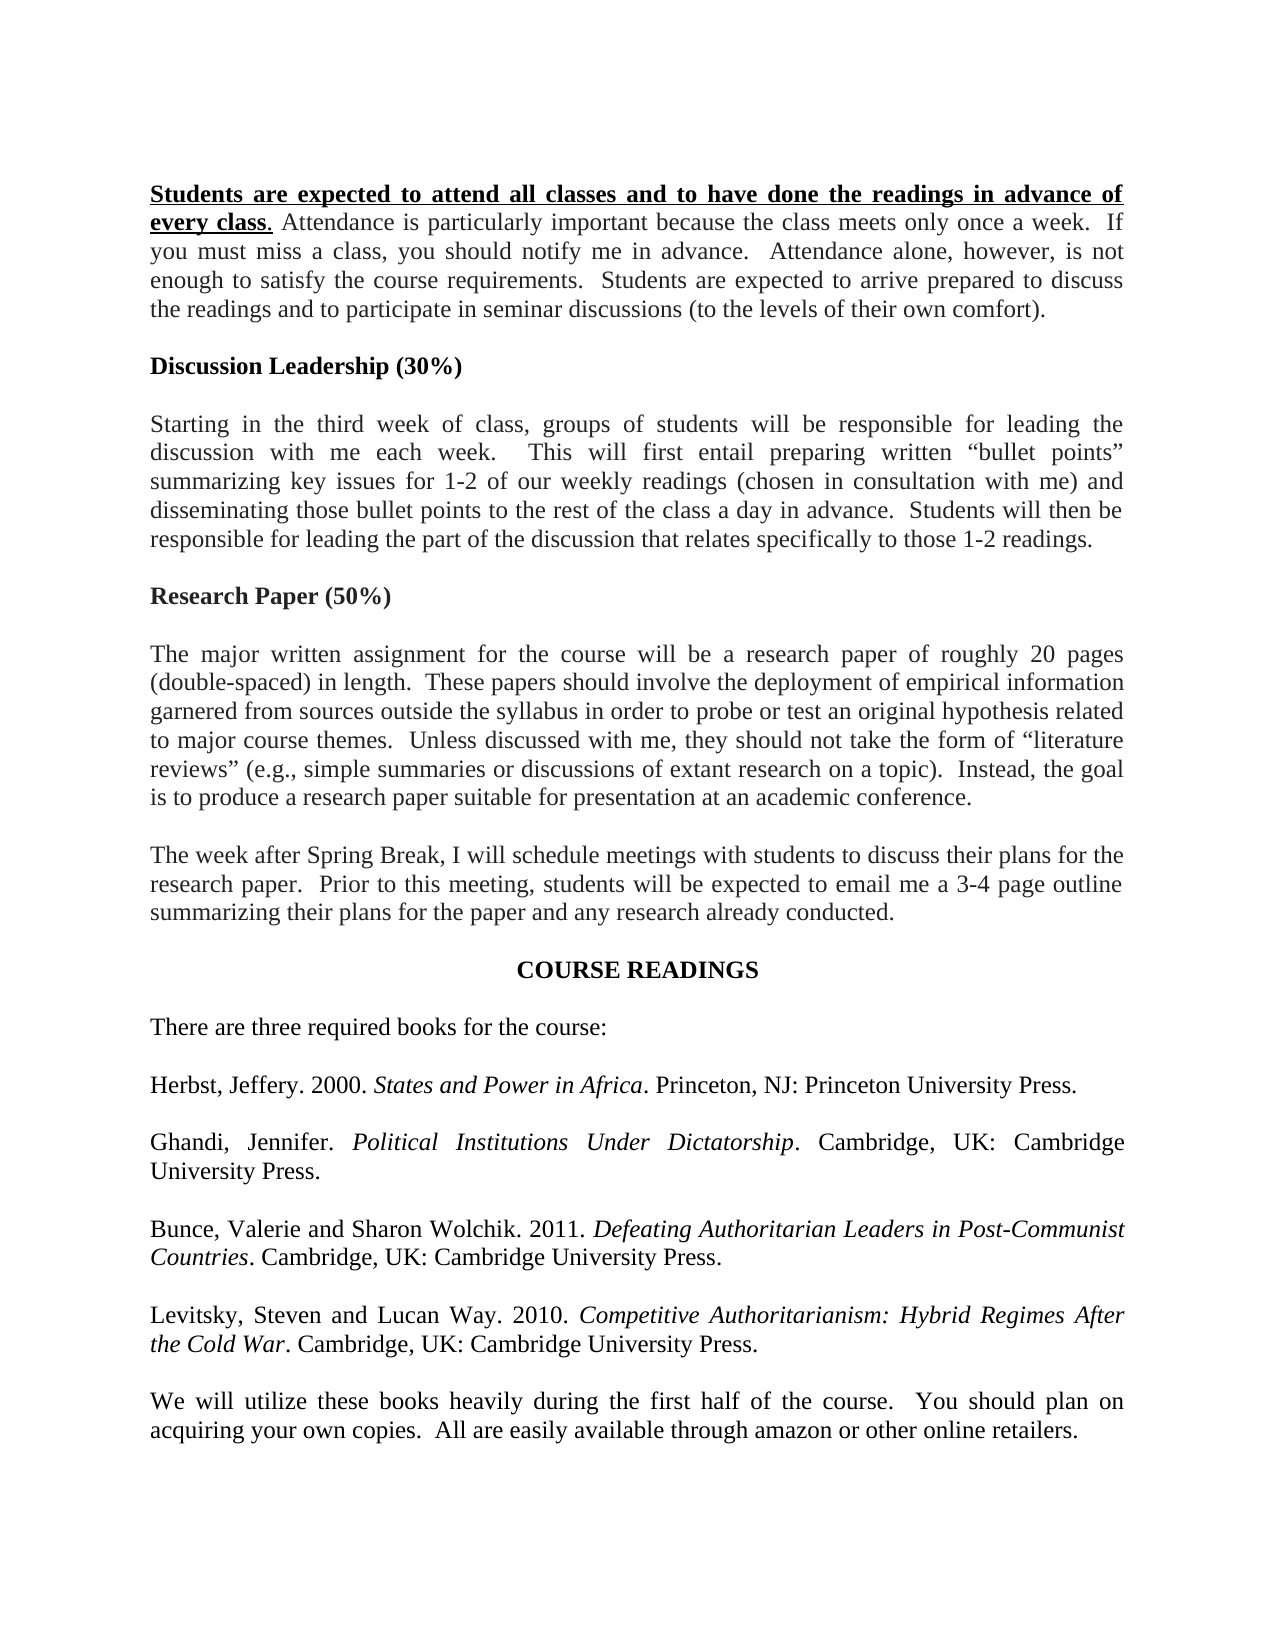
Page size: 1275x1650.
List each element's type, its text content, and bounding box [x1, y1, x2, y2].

text Ghandi, Jennifer. Political Institutions Under Dictatorship. Cambridge, UK: Cambridge University Press. [150, 1127, 1125, 1185]
text Discussion Leadership (30%) [150, 351, 1125, 380]
text We will utilize these books heavily during the first half of the course. You should plan on acquiring your own copies. All are easily available through amazon or other online retailers. [150, 1386, 1125, 1444]
text Students are expected to attend all classes and to have done the readings in advance of every class. Attendance is particularly important because the class meets only once a week. If you must miss a class, you should notify me in advance. Attendance alone, however, is not enough to satisfy the course requirements. Students are expected to arrive prepared to discuss the readings and to participate in seminar discussions (to the levels of their own comfort). [150, 179, 1125, 322]
text Research Paper (50%) [150, 581, 1125, 610]
text COURSE READINGS [150, 955, 1125, 984]
text Levitsky, Steven and Lucan Way. 2010. Competitive Authoritarianism: Hybrid Regimes After the Cold War. Cambridge, UK: Cambridge University Press. [150, 1300, 1125, 1357]
text Bunce, Valerie and Sharon Wolchik. 2011. Defeating Authoritarian Leaders in Post-Communist Countries. Cambridge, UK: Cambridge University Press. [150, 1214, 1125, 1271]
text Starting in the third week of class, groups of students will be responsible for leading the discussion with me each week. This will first entail preparing written “bullet points” summarizing key issues for 1-2 of our weekly readings (chosen in consultation with me) and disseminating those bullet points to the rest of the class a day in advance. Students will then be responsible for leading the part of the discussion that relates specifically to those 1-2 readings. [150, 409, 1125, 552]
text There are three required books for the course: [150, 1012, 1125, 1041]
text Herbst, Jeffery. 2000. States and Power in Africa. Princeton, NJ: Princeton University Press. [150, 1070, 1125, 1099]
text The major written assignment for the course will be a research paper of roughly 20 pages (double-spaced) in length. These papers should involve the deployment of empirical information garnered from sources outside the syllabus in order to probe or test an original hypothesis related to major course themes. Unless discussed with me, they should not take the form of “literature reviews” (e.g., simple summaries or discussions of extant research on a topic). Instead, the goal is to produce a research paper suitable for presentation at an academic conference. [150, 639, 1125, 811]
text The week after Spring Break, I will schedule meetings with students to discuss their plans for the research paper. Prior to this meeting, students will be expected to email me a 3-4 page outline summarizing their plans for the paper and any research already conducted. [150, 840, 1125, 926]
